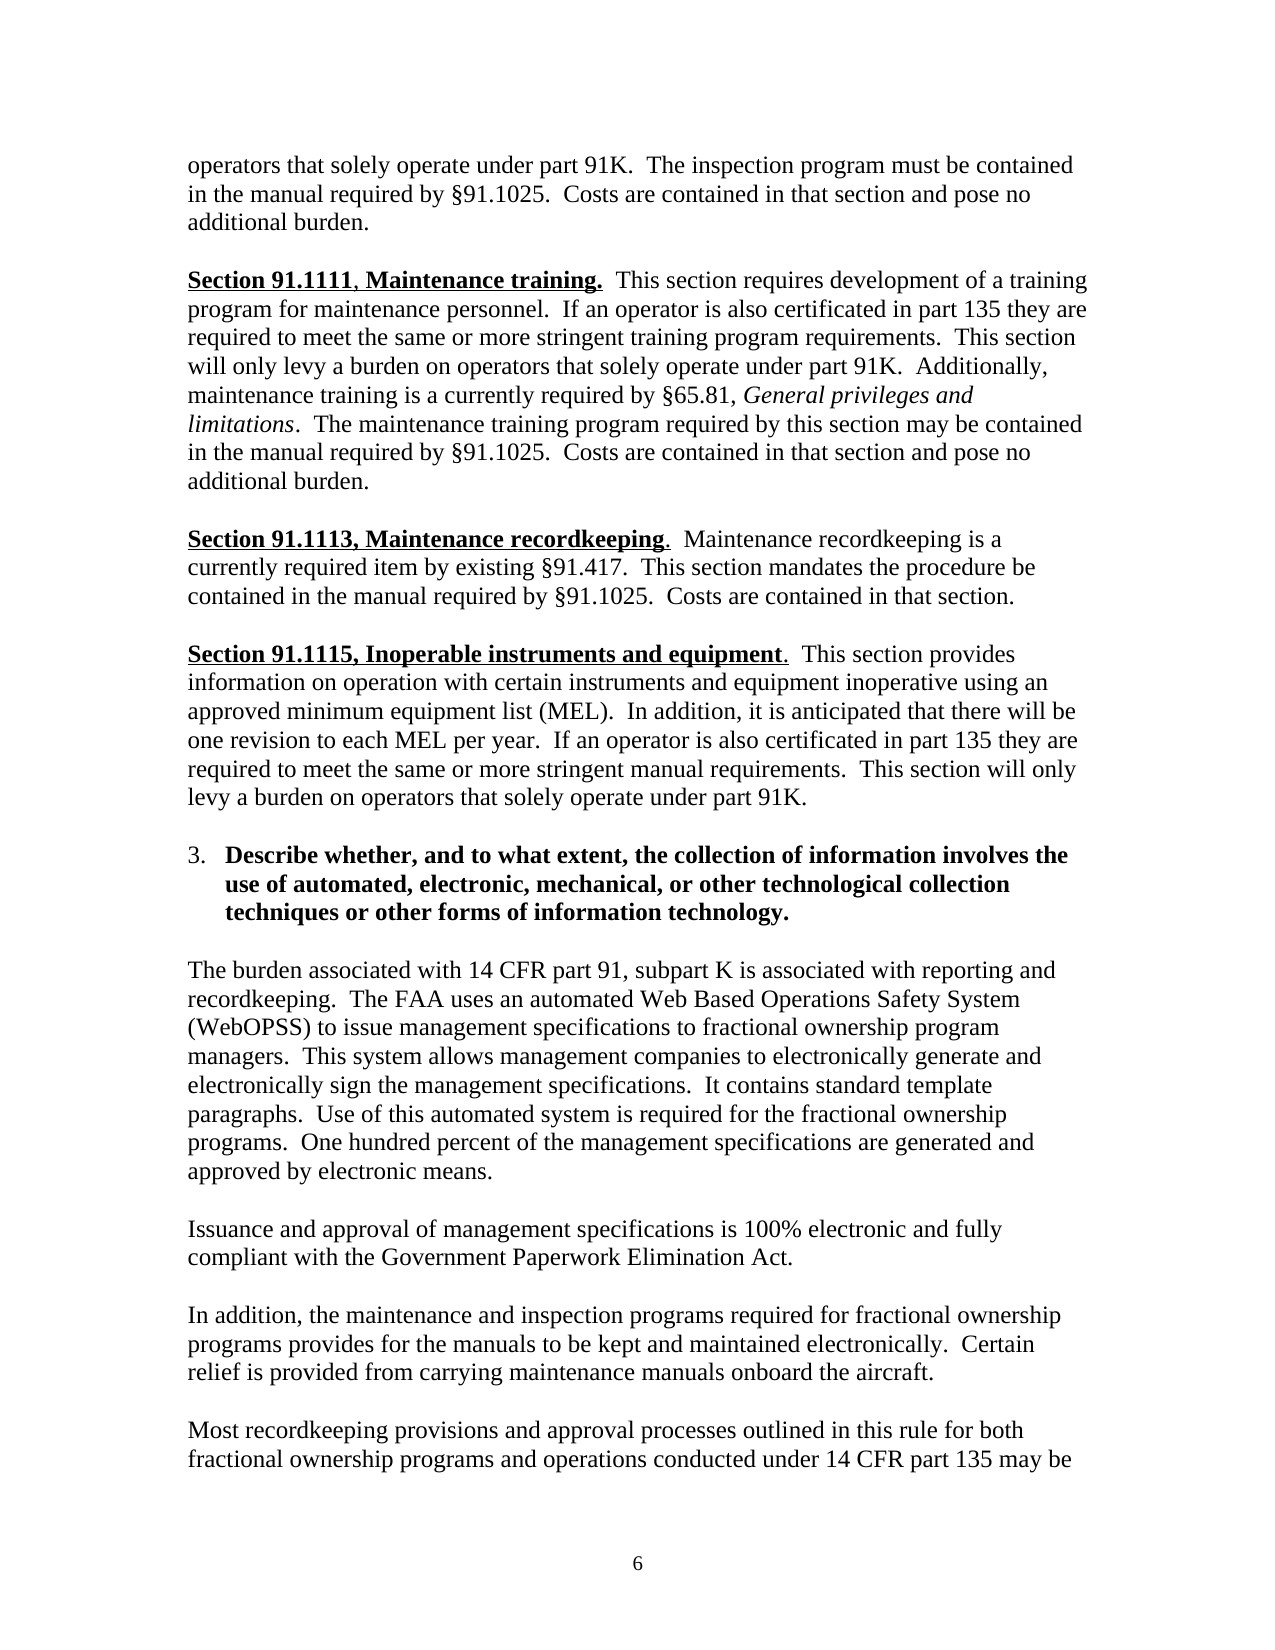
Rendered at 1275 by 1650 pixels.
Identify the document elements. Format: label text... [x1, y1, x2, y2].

text Section 91.1113, Maintenance recordkeeping. Maintenance recordkeeping is a currently required item by existing §91.417. This section mandates the procedure be contained in the manual required by §91.1025. Costs are contained in that section. [187, 524, 1087, 610]
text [187, 150, 1087, 236]
text Section 91.1111, Maintenance training. This section requires development of a training program for maintenance personnel. If an operator is also certificated in part 135 they are required to meet the same or more stringent training program requirements. This section will only levy a burden on operators that solely operate under part 91K. Additionally, maintenance training is a currently required by §65.81, General privileges and limitations. The maintenance training program required by this section may be contained in the manual required by §91.1025. Costs are contained in that section and pose no additional burden. [187, 265, 1087, 495]
text The burden associated with 14 CFR part 91, subpart K is associated with reporting and recordkeeping. The FAA uses an automated Web Based Operations Safety System (WebOPSS) to issue management specifications to fractional ownership program managers. This system allows management companies to electronically generate and electronically sign the management specifications. It contains standard template paragraphs. Use of this automated system is required for the fractional ownership programs. One hundred percent of the management specifications are generated and approved by electronic means. [187, 955, 1087, 1185]
list Describe whether, and to what extent, the collection of information involves the use of automated, electronic, mechanical, or other technological collection techniques or other forms of information technology. [187, 840, 1087, 926]
text Issuance and approval of management specifications is 100% electronic and fully compliant with the Government Paperwork Elimination Act. [187, 1214, 1087, 1271]
text In addition, the maintenance and inspection programs required for fractional ownership programs provides for the manuals to be kept and maintained electronically. Certain relief is provided from carrying maintenance manuals onboard the aircraft. [187, 1300, 1087, 1386]
text Section 91.1115, Inoperable instruments and equipment. This section provides information on operation with certain instruments and equipment inoperative using an approved minimum equipment list (MEL). In addition, it is anticipated that there will be one revision to each MEL per year. If an operator is also certificated in part 135 they are required to meet the same or more stringent manual requirements. This section will only levy a burden on operators that solely operate under part 91K. [187, 639, 1087, 811]
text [187, 1415, 1087, 1472]
